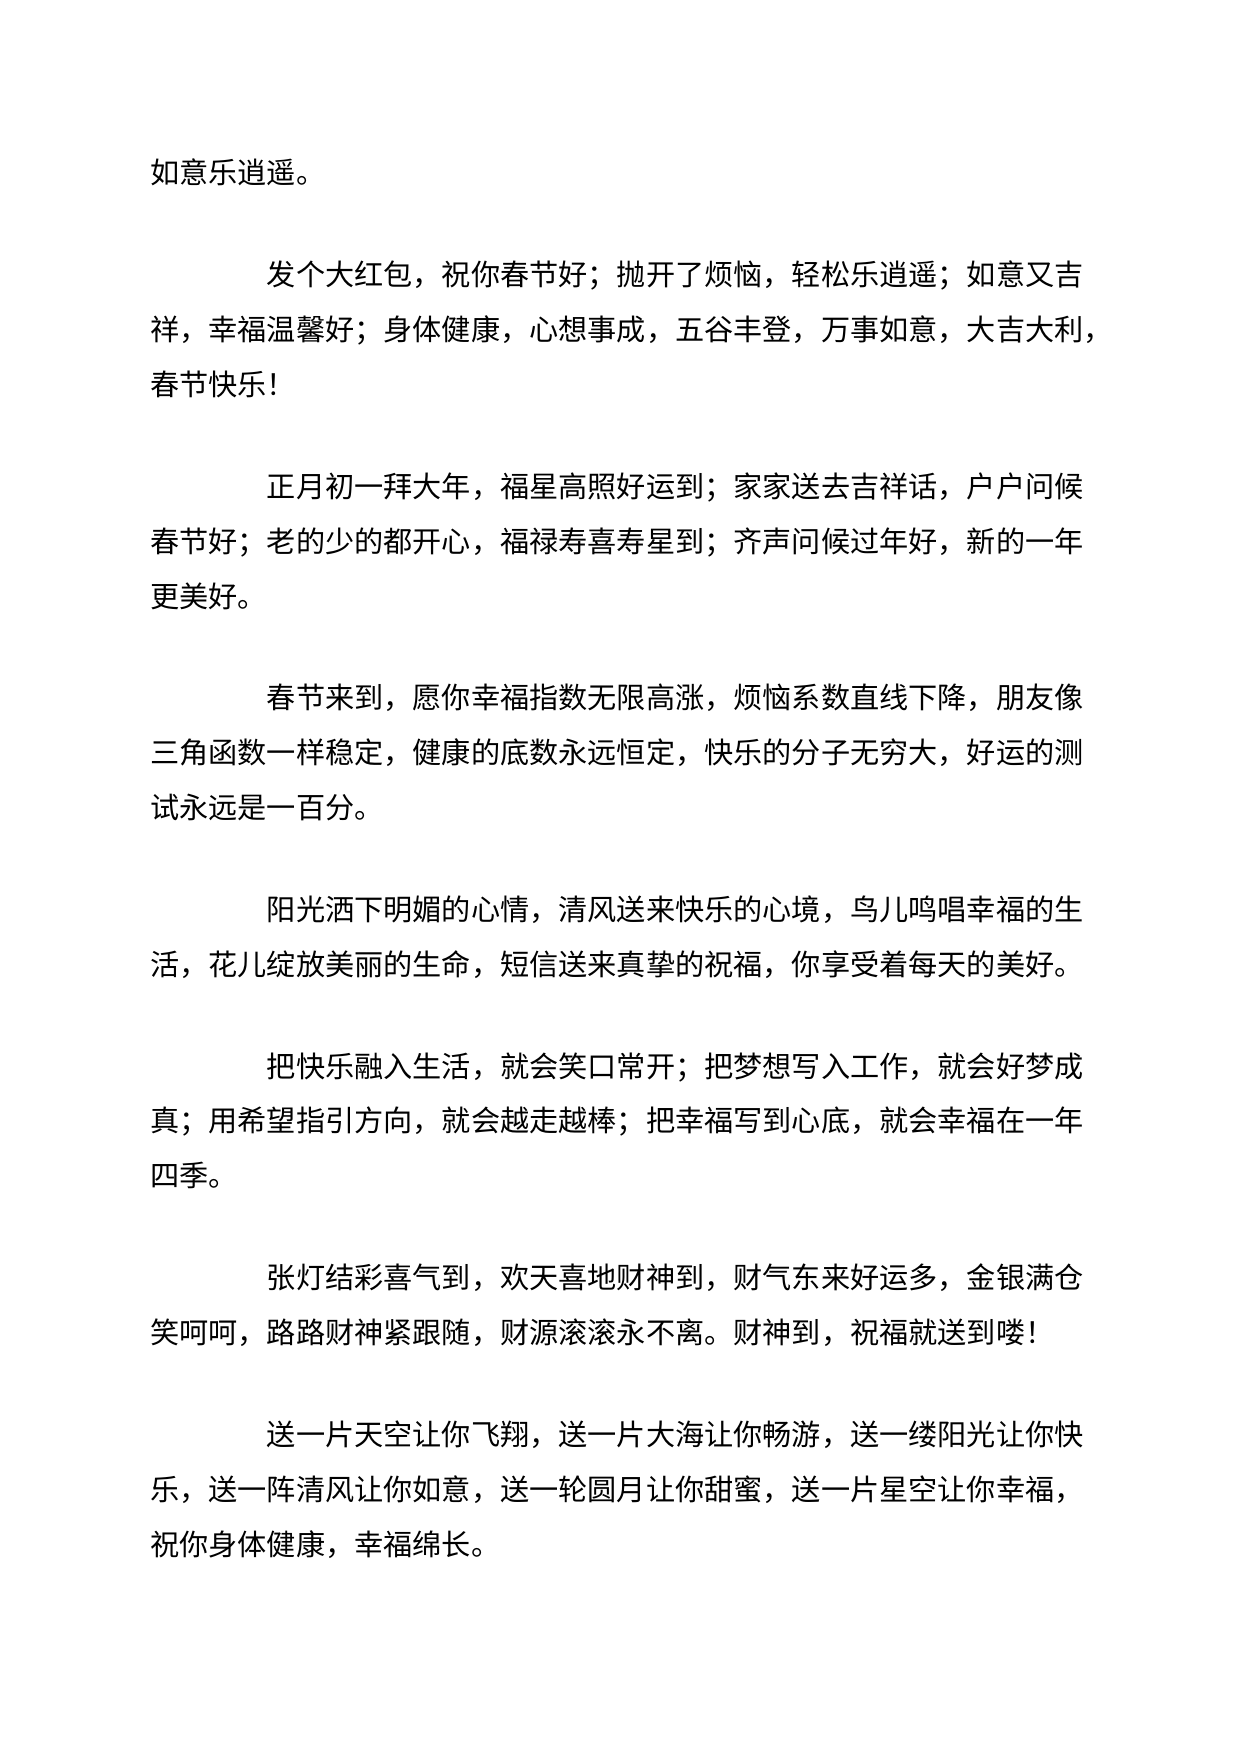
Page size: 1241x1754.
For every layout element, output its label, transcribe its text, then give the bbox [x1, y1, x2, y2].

text 正月初一拜大年，福星高照好运到；家家送去吉祥话，户户问候春节好；老的少的都开心，福禄寿喜寿星到；齐声问候过年好，新的一年更美好。 [150, 463, 1090, 615]
text 送一片天空让你飞翔，送一片大海让你畅游，送一缕阳光让你快乐，送一阵清风让你如意，送一轮圆月让你甜蜜，送一片星空让你幸福，祝你身体健康，幸福绵长。 [150, 1411, 1090, 1563]
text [150, 150, 1090, 192]
text 发个大红包，祝你春节好；抛开了烦恼，轻松乐逍遥；如意又吉祥，幸福温馨好；身体健康，心想事成，五谷丰登，万事如意，大吉大利，春节快乐！ [150, 252, 1090, 404]
text 张灯结彩喜气到，欢天喜地财神到，财气东来好运多，金银满仓笑呵呵，路路财神紧跟随，财源滚滚永不离。财神到，祝福就送到喽！ [150, 1255, 1090, 1352]
text 阳光洒下明媚的心情，清风送来快乐的心境，鸟儿鸣唱幸福的生活，花儿绽放美丽的生命，短信送来真挚的祝福，你享受着每天的美好。 [150, 886, 1090, 984]
text 把快乐融入生活，就会笑口常开；把梦想写入工作，就会好梦成真；用希望指引方向，就会越走越棒；把幸福写到心底，就会幸福在一年四季。 [150, 1043, 1090, 1195]
text 春节来到，愿你幸福指数无限高涨，烦恼系数直线下降，朋友像三角函数一样稳定，健康的底数永远恒定，快乐的分子无穷大，好运的测试永远是一百分。 [150, 675, 1090, 827]
